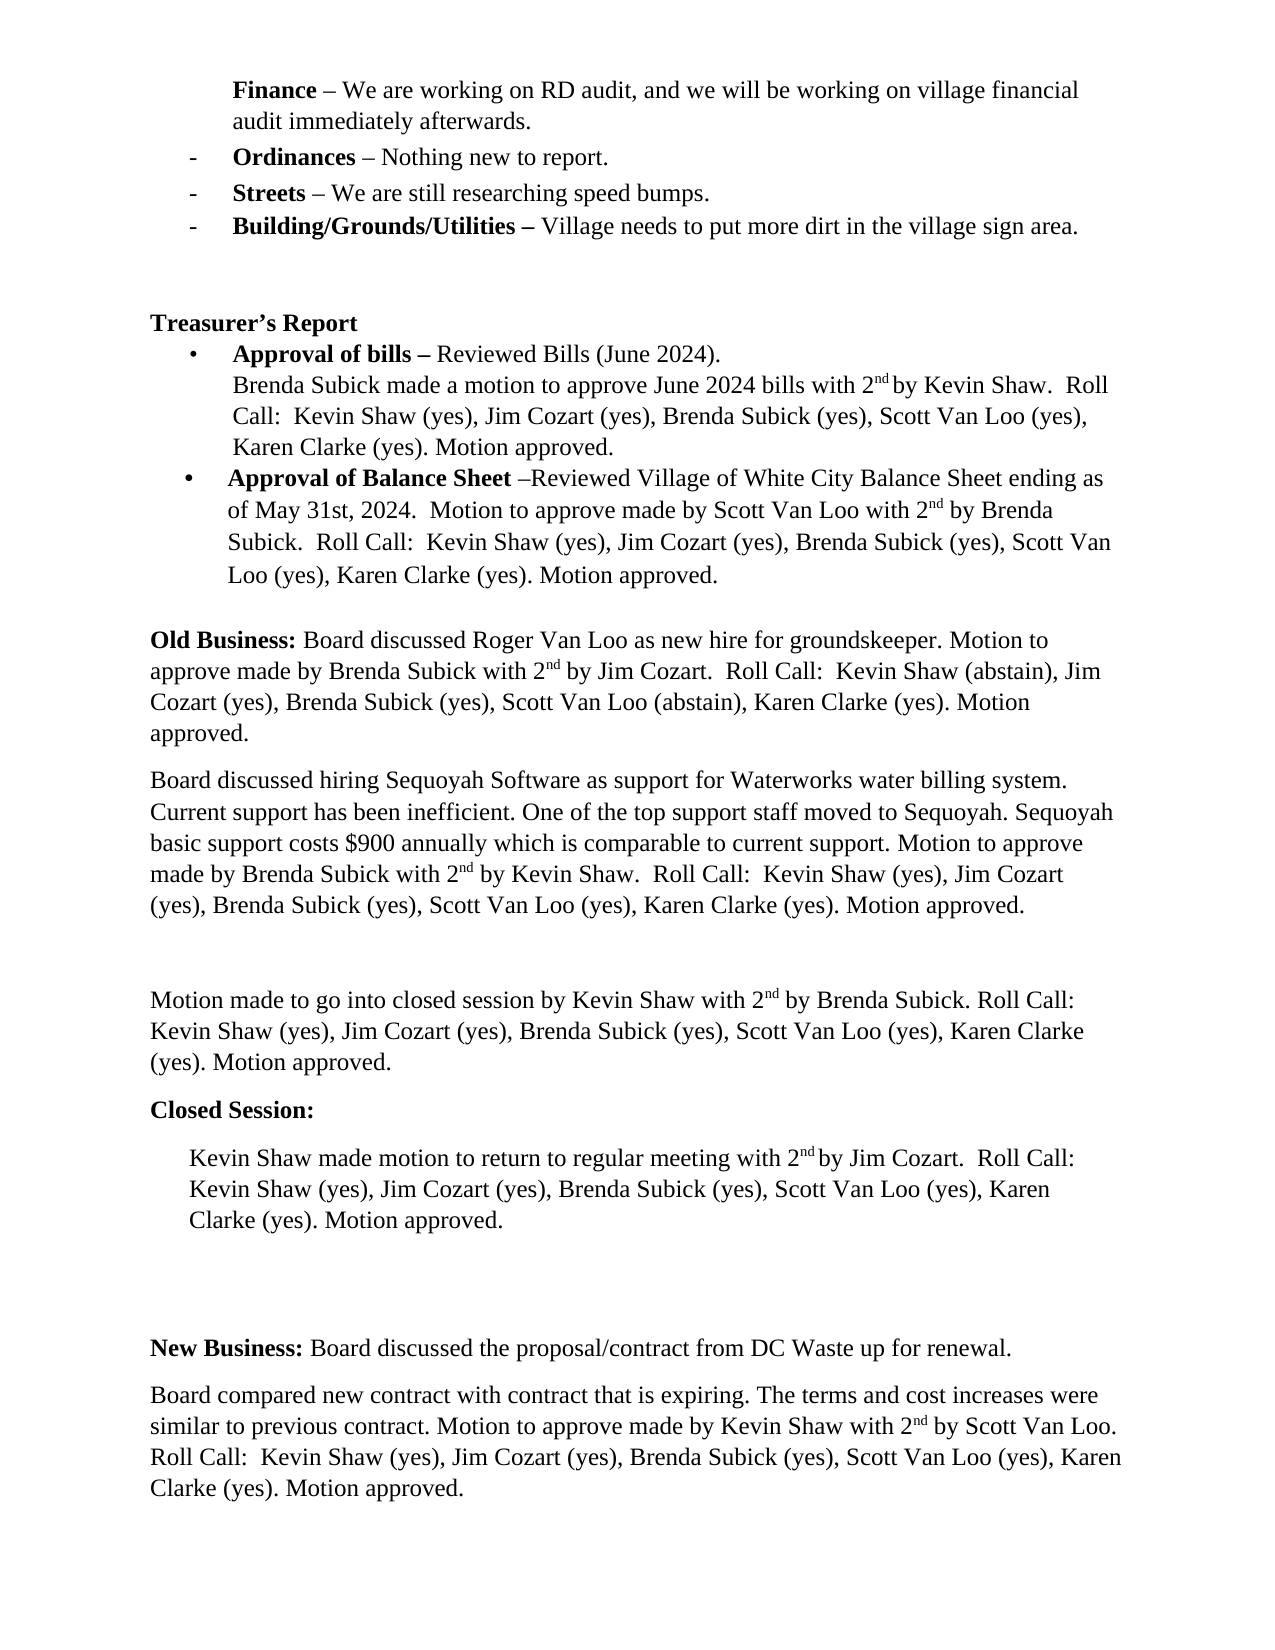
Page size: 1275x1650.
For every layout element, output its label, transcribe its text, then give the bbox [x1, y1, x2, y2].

list Ordinances – Nothing new to report. [189, 142, 1115, 171]
text Finance – We are working on RD audit, and we will be working on village financial audit immediately afterwards. [232, 75, 1115, 135]
list Streets – We are still researching speed bumps. [189, 178, 1115, 207]
list Approval of Balance Sheet –Reviewed Village of White City Balance Sheet ending as of May 31st, 2024. Motion to approve made by Scott Van Loo with 2nd by Brenda Subick. Roll Call: Kevin Shaw (yes), Jim Cozart (yes), Brenda Subick (yes), Scott Van Loo (yes), Karen Clarke (yes). Motion approved. [184, 463, 1115, 588]
text Board discussed hiring Sequoyah Software as support for Waterworks water billing system. Current support has been inefficient. One of the top support staff moved to Sequoyah. Sequoyah basic support costs $900 annually which is comparable to current support. Motion to approve made by Brenda Subick with 2nd by Kevin Shaw. Roll Call: Kevin Shaw (yes), Jim Cozart (yes), Brenda Subick (yes), Scott Van Loo (yes), Karen Clarke (yes). Motion approved. [150, 766, 1125, 918]
text Brenda Subick made a motion to approve June 2024 bills with 2nd by Kevin Shaw. Roll Call: Kevin Shaw (yes), Jim Cozart (yes), Brenda Subick (yes), Scott Van Loo (yes), Karen Clarke (yes). Motion approved. [232, 370, 1115, 461]
text Kevin Shaw made motion to return to regular meeting with 2nd by Jim Cozart. Roll Call: Kevin Shaw (yes), Jim Cozart (yes), Brenda Subick (yes), Scott Van Loo (yes), Karen Clarke (yes). Motion approved. [189, 1143, 1115, 1233]
list Building/Grounds/Utilities – Village needs to put more dirt in the village sign area. [189, 211, 1115, 239]
text Old Business: Board discussed Roger Van Loo as new hire for groundskeeper. Motion to approve made by Brenda Subick with 2nd by Jim Cozart. Roll Call: Kevin Shaw (abstain), Jim Cozart (yes), Brenda Subick (yes), Scott Van Loo (abstain), Karen Clarke (yes). Motion approved. [150, 625, 1125, 747]
text Board compared new contract with contract that is expiring. The terms and cost increases were similar to previous contract. Motion to approve made by Kevin Shaw with 2nd by Scott Van Loo. Roll Call: Kevin Shaw (yes), Jim Cozart (yes), Brenda Subick (yes), Scott Van Loo (yes), Karen Clarke (yes). Motion approved. [150, 1380, 1125, 1502]
text Treasurer’s Report [150, 308, 1115, 337]
text New Business: Board discussed the proposal/contract from DC Waste up for renewal. [150, 1333, 1125, 1361]
text Motion made to go into closed session by Kevin Shaw with 2nd by Brenda Subick. Roll Call: Kevin Shaw (yes), Jim Cozart (yes), Brenda Subick (yes), Scott Van Loo (yes), Karen Clarke (yes). Motion approved. [150, 985, 1125, 1076]
text Closed Session: [150, 1095, 1125, 1124]
list Approval of bills – Reviewed Bills (June 2024). [189, 339, 1115, 368]
